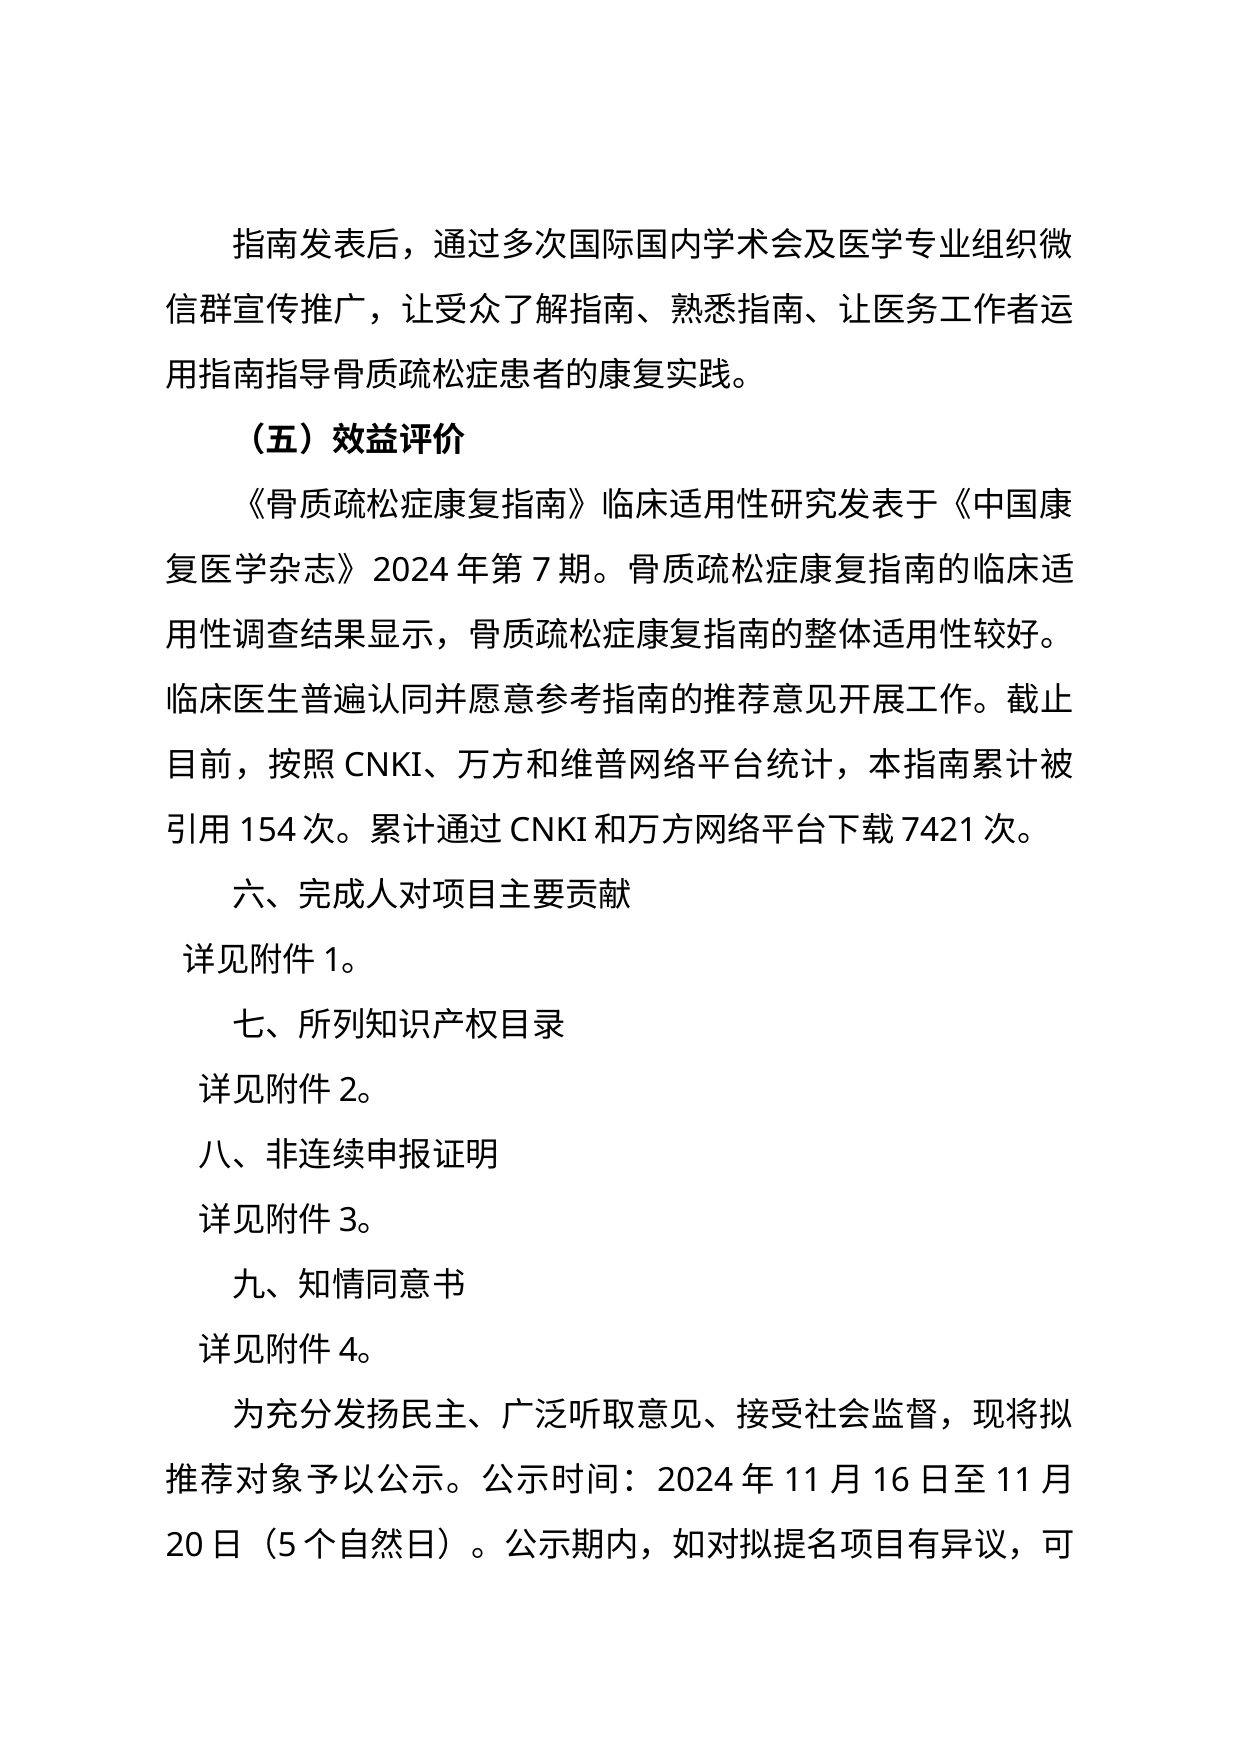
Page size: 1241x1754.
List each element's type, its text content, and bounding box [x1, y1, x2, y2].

list （五）效益评价 [165, 404, 1075, 469]
list 详见附件1。 [165, 924, 1075, 989]
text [165, 1379, 1075, 1574]
list 指南发表后，通过多次国际国内学术会及医学专业组织微信群宣传推广，让受众了解指南、熟悉指南、让医务工作者运用指南指导骨质疏松症患者的康复实践。 [165, 209, 1075, 404]
list 八、非连续申报证明 [165, 1119, 1075, 1184]
list 详见附件4。 [165, 1314, 1075, 1379]
list 详见附件2。 [165, 1054, 1075, 1119]
list 《骨质疏松症康复指南》临床适用性研究发表于《中国康复医学杂志》2024年第7期。骨质疏松症康复指南的临床适用性调查结果显示，骨质疏松症康复指南的整体适用性较好。临床医生普遍认同并愿意参考指南的推荐意见开展工作。截止目前，按照CNKI、万方和维普网络平台统计，本指南累计被引用154次。累计通过CNKI和万方网络平台下载7421次。 [165, 469, 1075, 859]
list 九、知情同意书 [165, 1249, 1075, 1314]
list 六、完成人对项目主要贡献 [165, 859, 1075, 924]
list 详见附件3。 [165, 1184, 1075, 1249]
list 七、所列知识产权目录 [165, 989, 1075, 1054]
